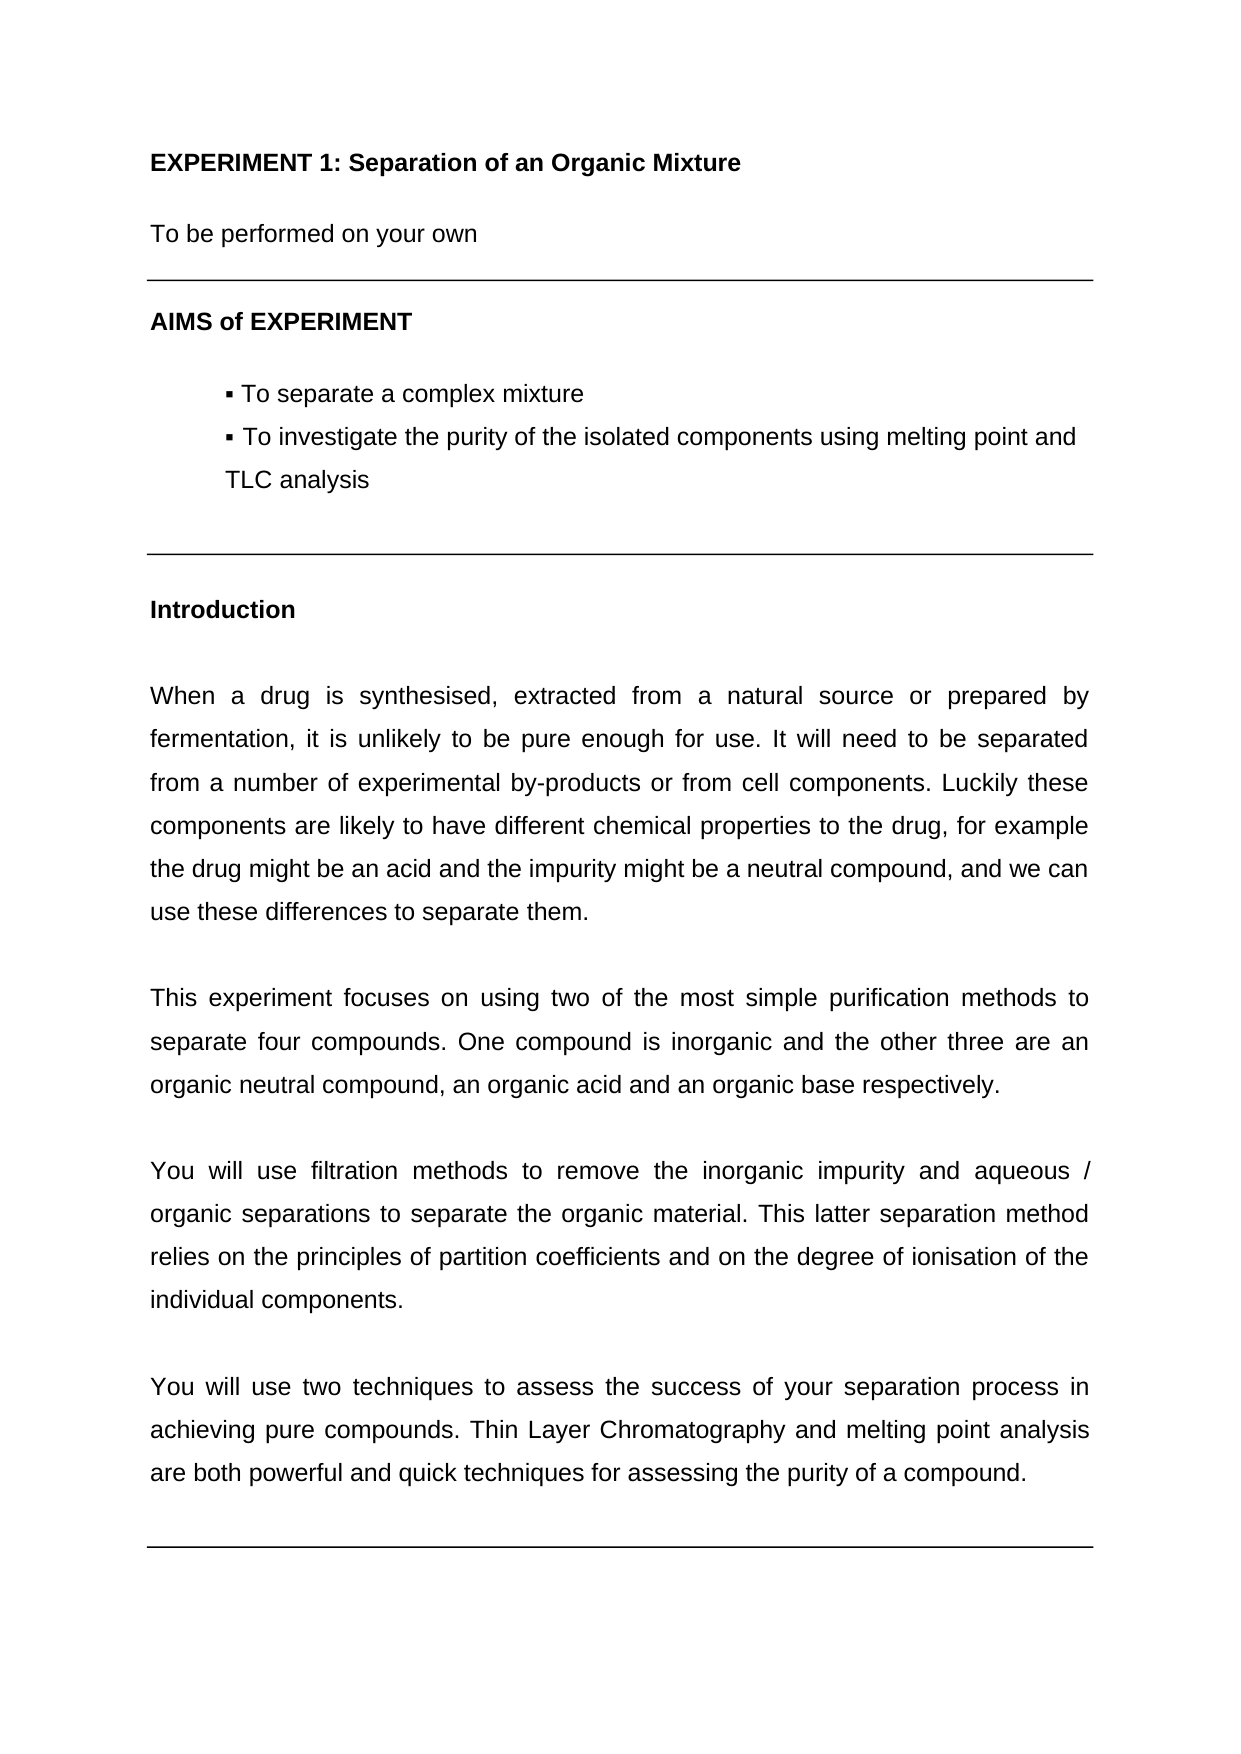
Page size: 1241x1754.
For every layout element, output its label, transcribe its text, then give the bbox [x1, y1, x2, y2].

text You will use two techniques to assess the success of your separation process in achieving pure compounds. Thin Layer Chromatography and melting point analysis are both powerful and quick techniques for assessing the purity of a compound. [150, 1371, 1091, 1486]
subtitle Introduction [150, 595, 1107, 624]
list To separate a complex mixture [225, 379, 1107, 408]
subtitle EXPERIMENT 1: Separation of an Organic Mixture [150, 148, 1107, 177]
subtitle AIMS of EXPERIMENT [150, 307, 1107, 336]
text When a drug is synthesised, extracted from a natural source or prepared by fermentation, it is unlikely to be pure enough for use. It will need to be separated from a number of experimental by-products or from cell components. Luckily these components are likely to have different chemical properties to the drug, for example the drug might be an acid and the impurity might be a neutral compound, and we can use these differences to separate them. [150, 681, 1091, 926]
text This experiment focuses on using two of the most simple purification methods to separate four compounds. One compound is inorganic and the other three are an organic neutral compound, an organic acid and an organic base respectively. [150, 983, 1091, 1098]
text You will use filtration methods to remove the inorganic impurity and aqueous / organic separations to separate the organic material. This latter separation method relies on the principles of partition coefficients and on the degree of ionisation of the individual components. [150, 1156, 1091, 1314]
text To be performed on your own [150, 219, 1107, 248]
list To investigate the purity of the isolated components using melting point and TLC analysis [225, 422, 1091, 494]
